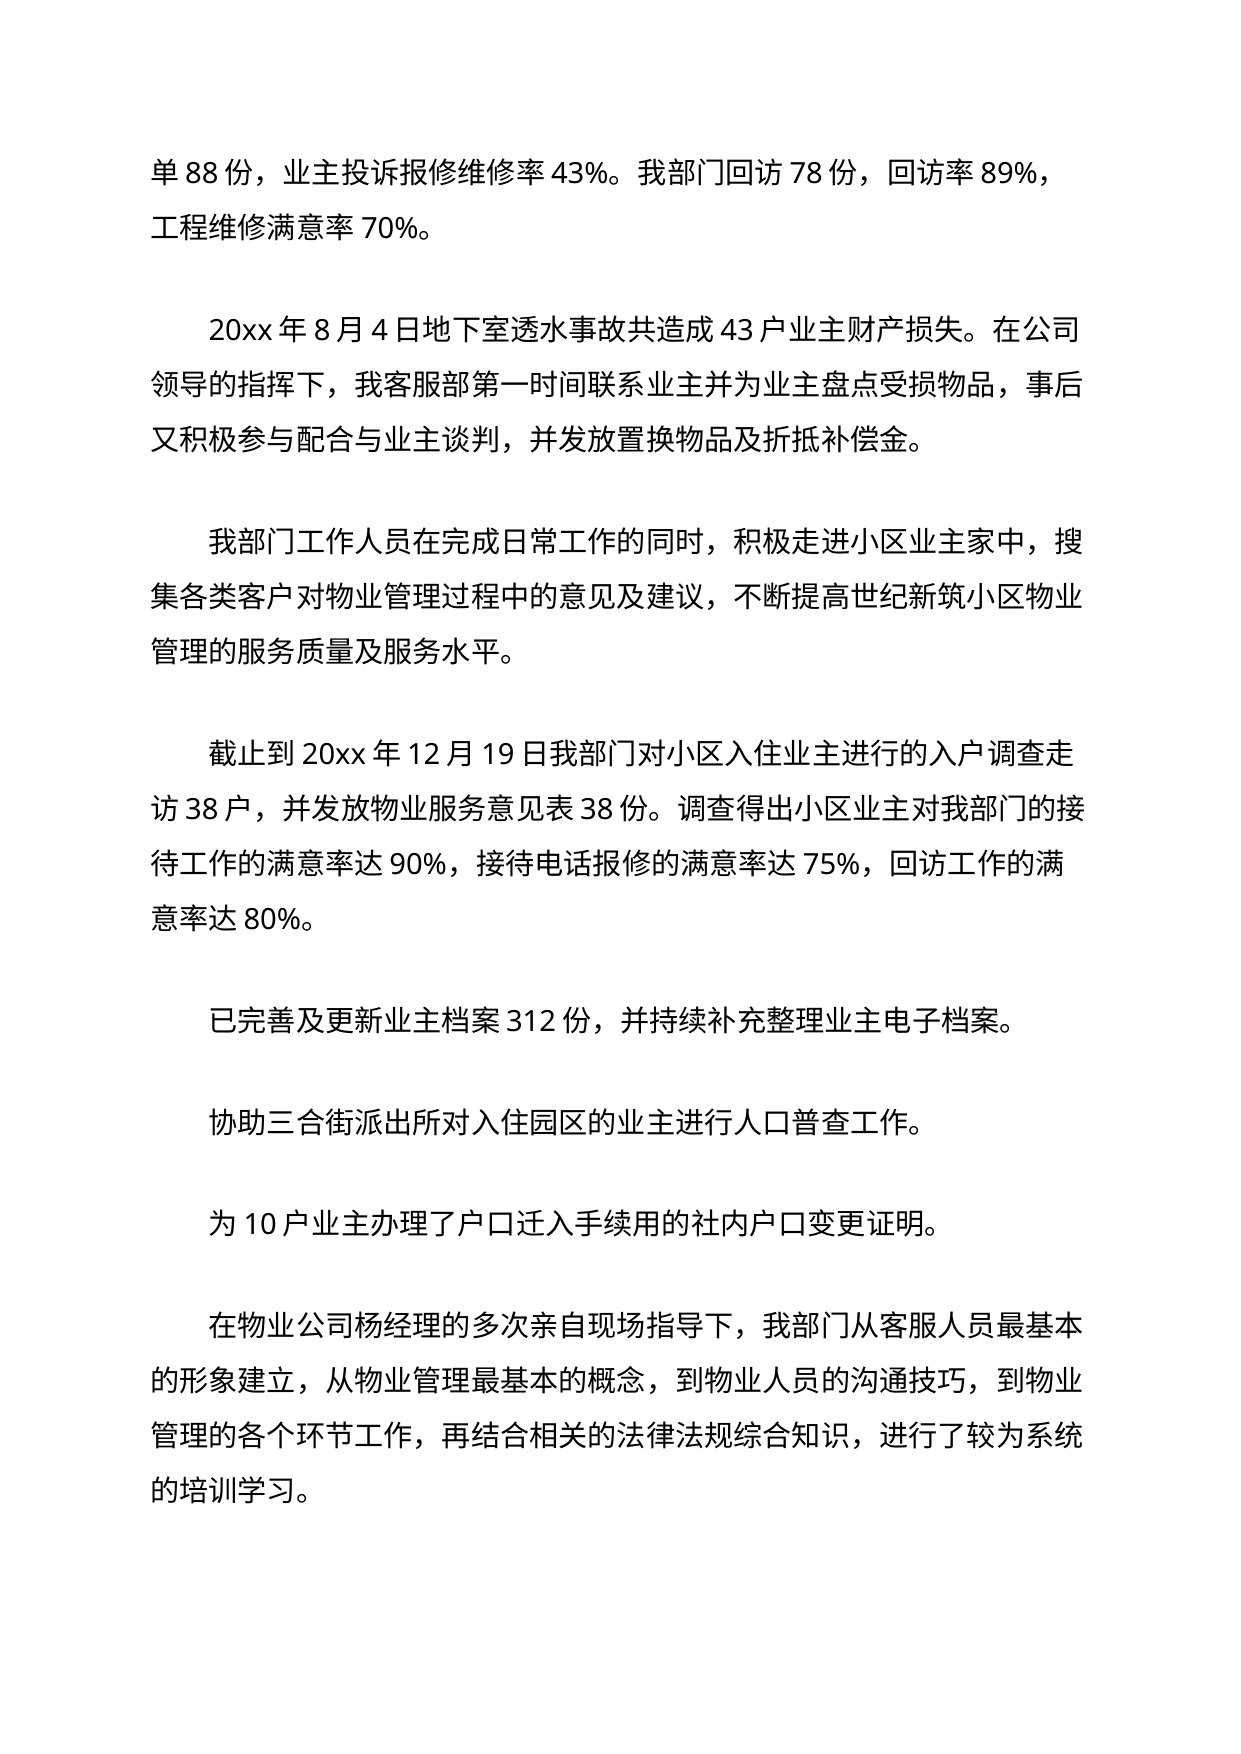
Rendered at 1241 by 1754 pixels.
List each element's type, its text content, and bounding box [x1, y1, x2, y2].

text 20xx年8月4日地下室透水事故共造成43户业主财产损失。在公司领导的指挥下，我客服部第一时间联系业主并为业主盘点受损物品，事后又积极参与配合与业主谈判，并发放置换物品及折抵补偿金。 [150, 307, 1090, 459]
text 我部门工作人员在完成日常工作的同时，积极走进小区业主家中，搜集各类客户对物业管理过程中的意见及建议，不断提高世纪新筑小区物业管理的服务质量及服务水平。 [150, 519, 1090, 671]
text 在物业公司杨经理的多次亲自现场指导下，我部门从客服人员最基本的形象建立，从物业管理最基本的概念，到物业人员的沟通技巧，到物业管理的各个环节工作，再结合相关的法律法规综合知识，进行了较为系统的培训学习。 [150, 1303, 1090, 1510]
text 截止到20xx年12月19日我部门对小区入住业主进行的入户调查走访38户，并发放物业服务意见表38份。调查得出小区业主对我部门的接待工作的满意率达90%，接待电话报修的满意率达75%，回访工作的满意率达80%。 [150, 730, 1090, 938]
text 协助三合街派出所对入住园区的业主进行人口普查工作。 [150, 1099, 1090, 1141]
text 为10户业主办理了户口迁入手续用的社内户口变更证明。 [150, 1201, 1090, 1243]
text 已完善及更新业主档案312份，并持续补充整理业主电子档案。 [150, 997, 1090, 1039]
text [150, 150, 1090, 247]
